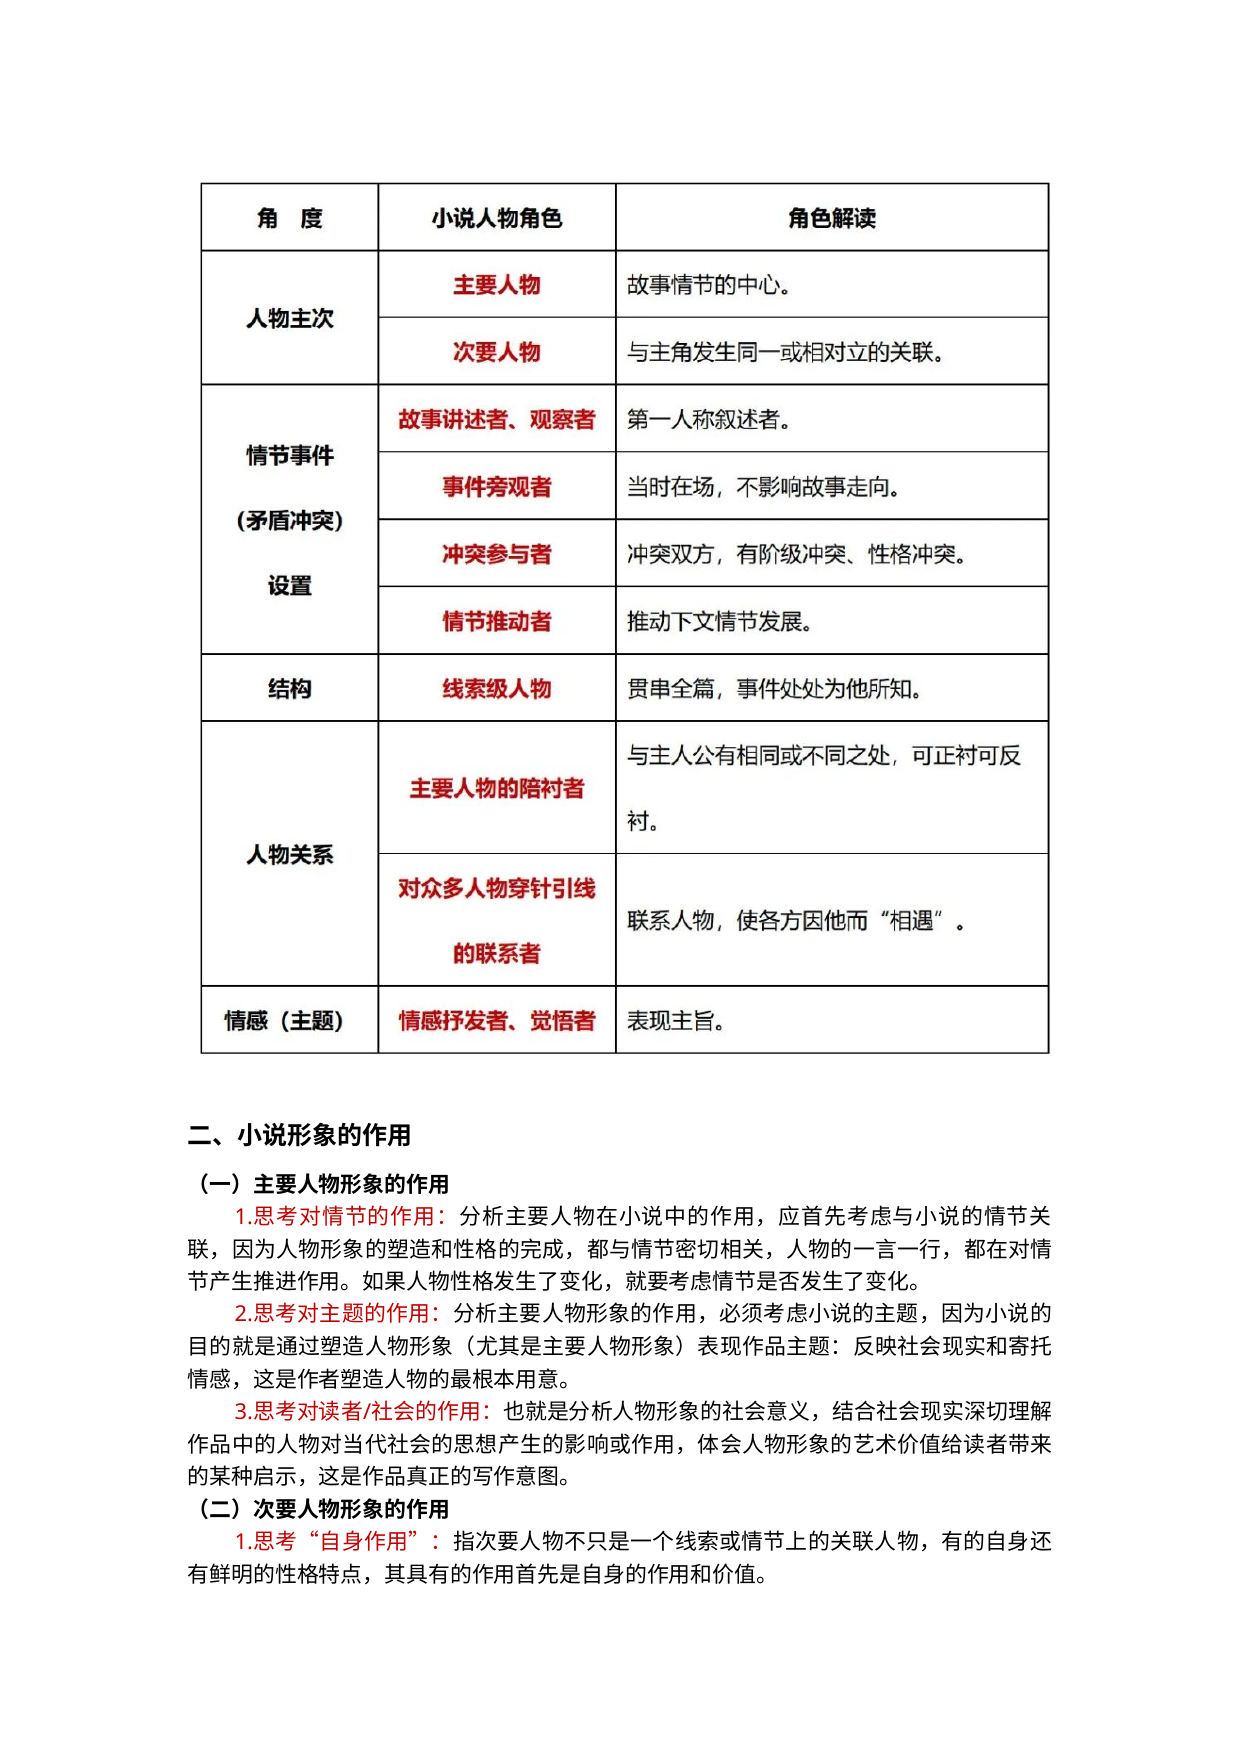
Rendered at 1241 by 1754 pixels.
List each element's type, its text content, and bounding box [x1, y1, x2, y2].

picture [187, 162, 1074, 1066]
text 二、小说形象的作用 [187, 1101, 1053, 1166]
text （二）次要人物形象的作用 [187, 1491, 1053, 1524]
text 1.思考“自身作用”：指次要人物不只是一个线索或情节上的关联人物，有的自身还有鲜明的性格特点，其具有的作用首先是自身的作用和价值。 [187, 1524, 1053, 1589]
text 1.思考对情节的作用：分析主要人物在小说中的作用，应首先考虑与小说的情节关联，因为人物形象的塑造和性格的完成，都与情节密切相关，人物的一言一行，都在对情节产生推进作用。如果人物性格发生了变化，就要考虑情节是否发生了变化。 [187, 1199, 1053, 1296]
text 2.思考对主题的作用：分析主要人物形象的作用，必须考虑小说的主题，因为小说的目的就是通过塑造人物形象（尤其是主要人物形象）表现作品主题：反映社会现实和寄托情感，这是作者塑造人物的最根本用意。 [187, 1296, 1053, 1394]
text 3.思考对读者/社会的作用：也就是分析人物形象的社会意义，结合社会现实深切理解作品中的人物对当代社会的思想产生的影响或作用，体会人物形象的艺术价值给读者带来的某种启示，这是作品真正的写作意图。 [187, 1394, 1053, 1491]
text （一）主要人物形象的作用 [187, 1166, 1053, 1199]
